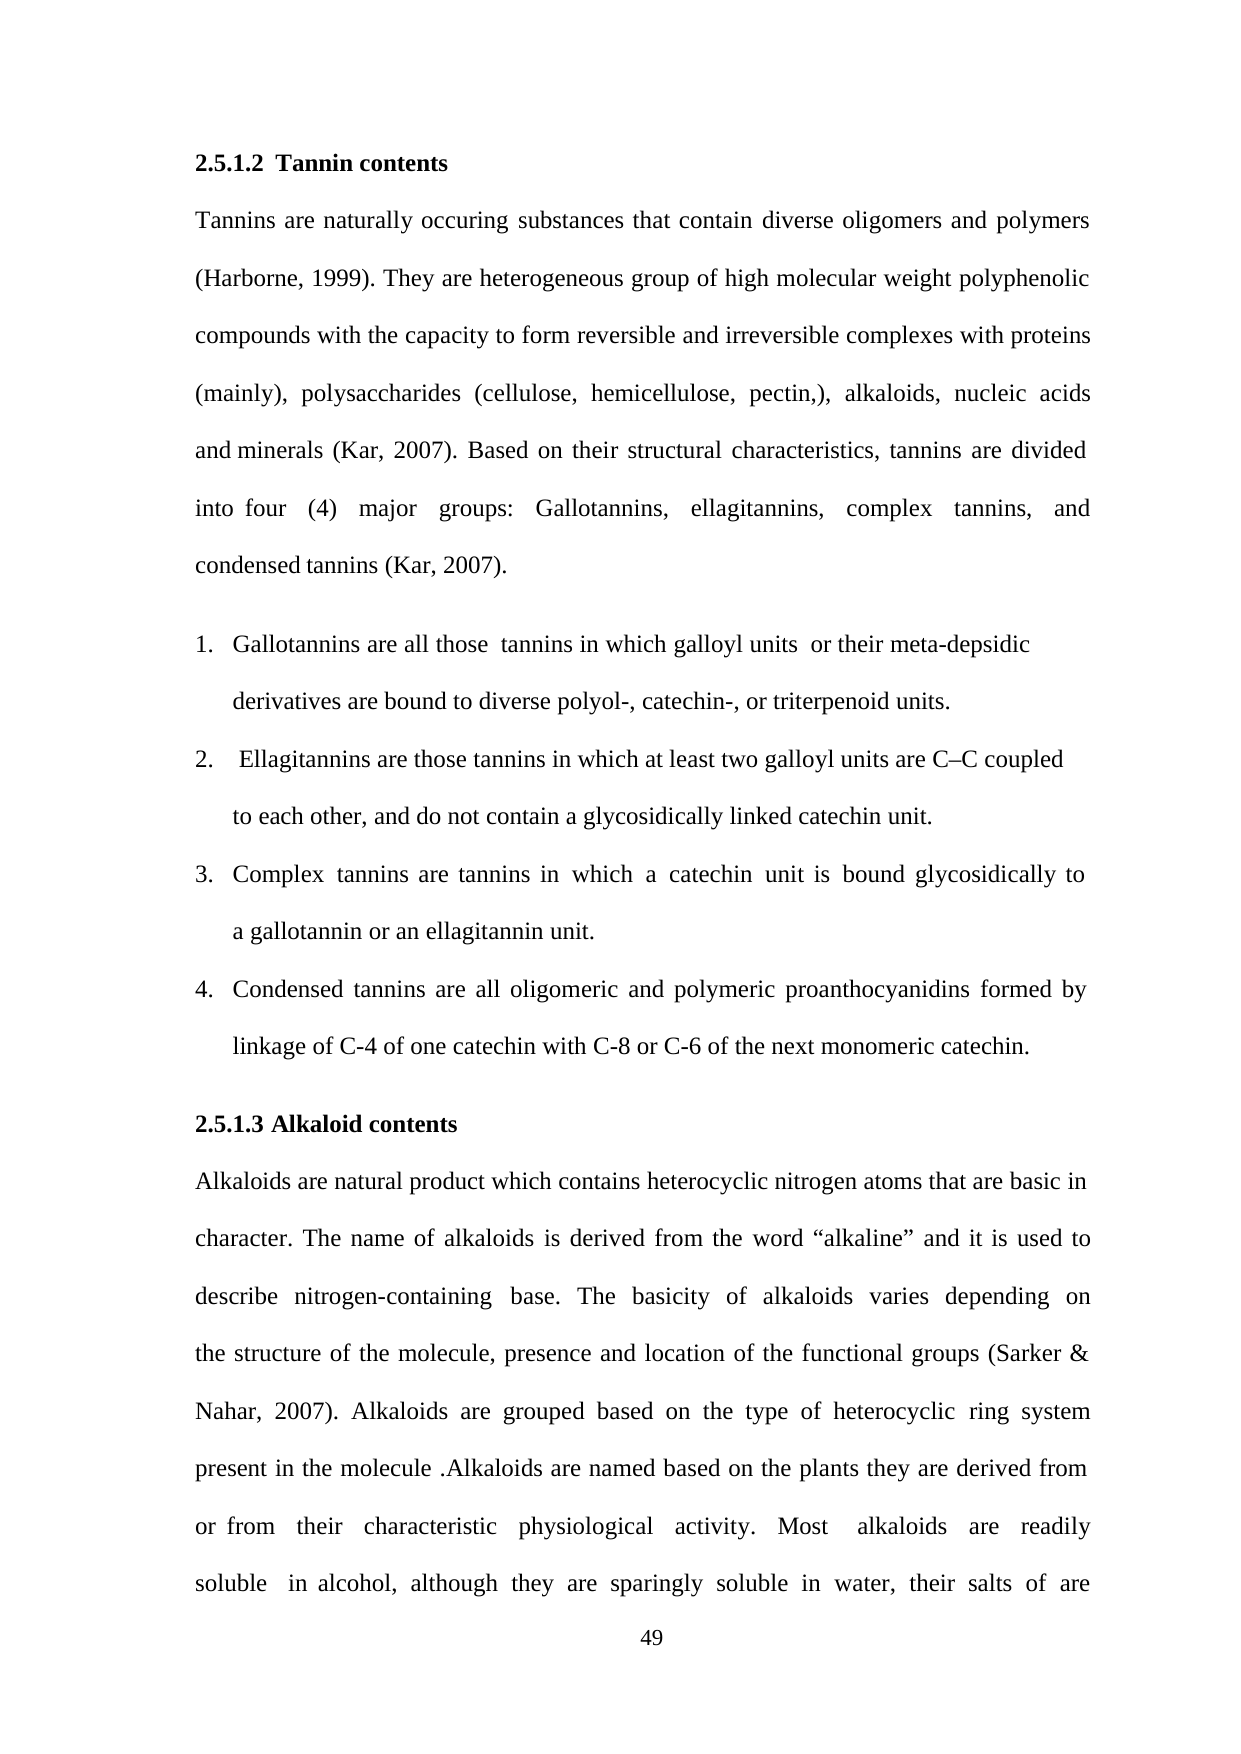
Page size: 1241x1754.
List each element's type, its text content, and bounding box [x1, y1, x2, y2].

list Ellagitannins are those tannins inx which at least two galloyl unitsx are C–C coupled to each other, and do not contain a glycosidically linked catechin unit. [195, 744, 1087, 830]
list Gallotannins are all those tannins in which galloyl units or their meta-depsidic derivatives are bound to diverse polyol-, catechin-, or triterpenoid units. [195, 629, 1087, 715]
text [195, 1166, 1091, 1597]
subtitle Alkaloid contents [195, 1109, 1146, 1138]
subtitle Tannin contents [195, 148, 1146, 177]
text Tannins are naturally occuringx substances that containx diverse oligomers andx polymers (Harborne, 1999). They are heterogeneous group of high molecular weight polyphenolic compounds with the capacity to form reversible andx irreversible complexes with proteins (mainly), polysaccharides (cellulose, hemicellulose, pectin,), alkaloids, nucleic acids andx minerals (Kar, 2007). Based on their structural characteristics, tannins are dividedx into four (4) major groups: Gallotannins, ellagitannins, complex tannins, and condensedx tannins (Kar, 2007). [195, 205, 1091, 579]
list Condensed tannins are all oligomeric and polymeric proanthocyanidins formed by linkage of C-4 of one catechin with C-8 or C-6 of the next monomeric catechin. [195, 974, 1088, 1060]
list Complex tannins are tannins in which a catechin unitx is boundx glycosidically to a gallotannin or an ellagitannin unit. [195, 859, 1087, 945]
